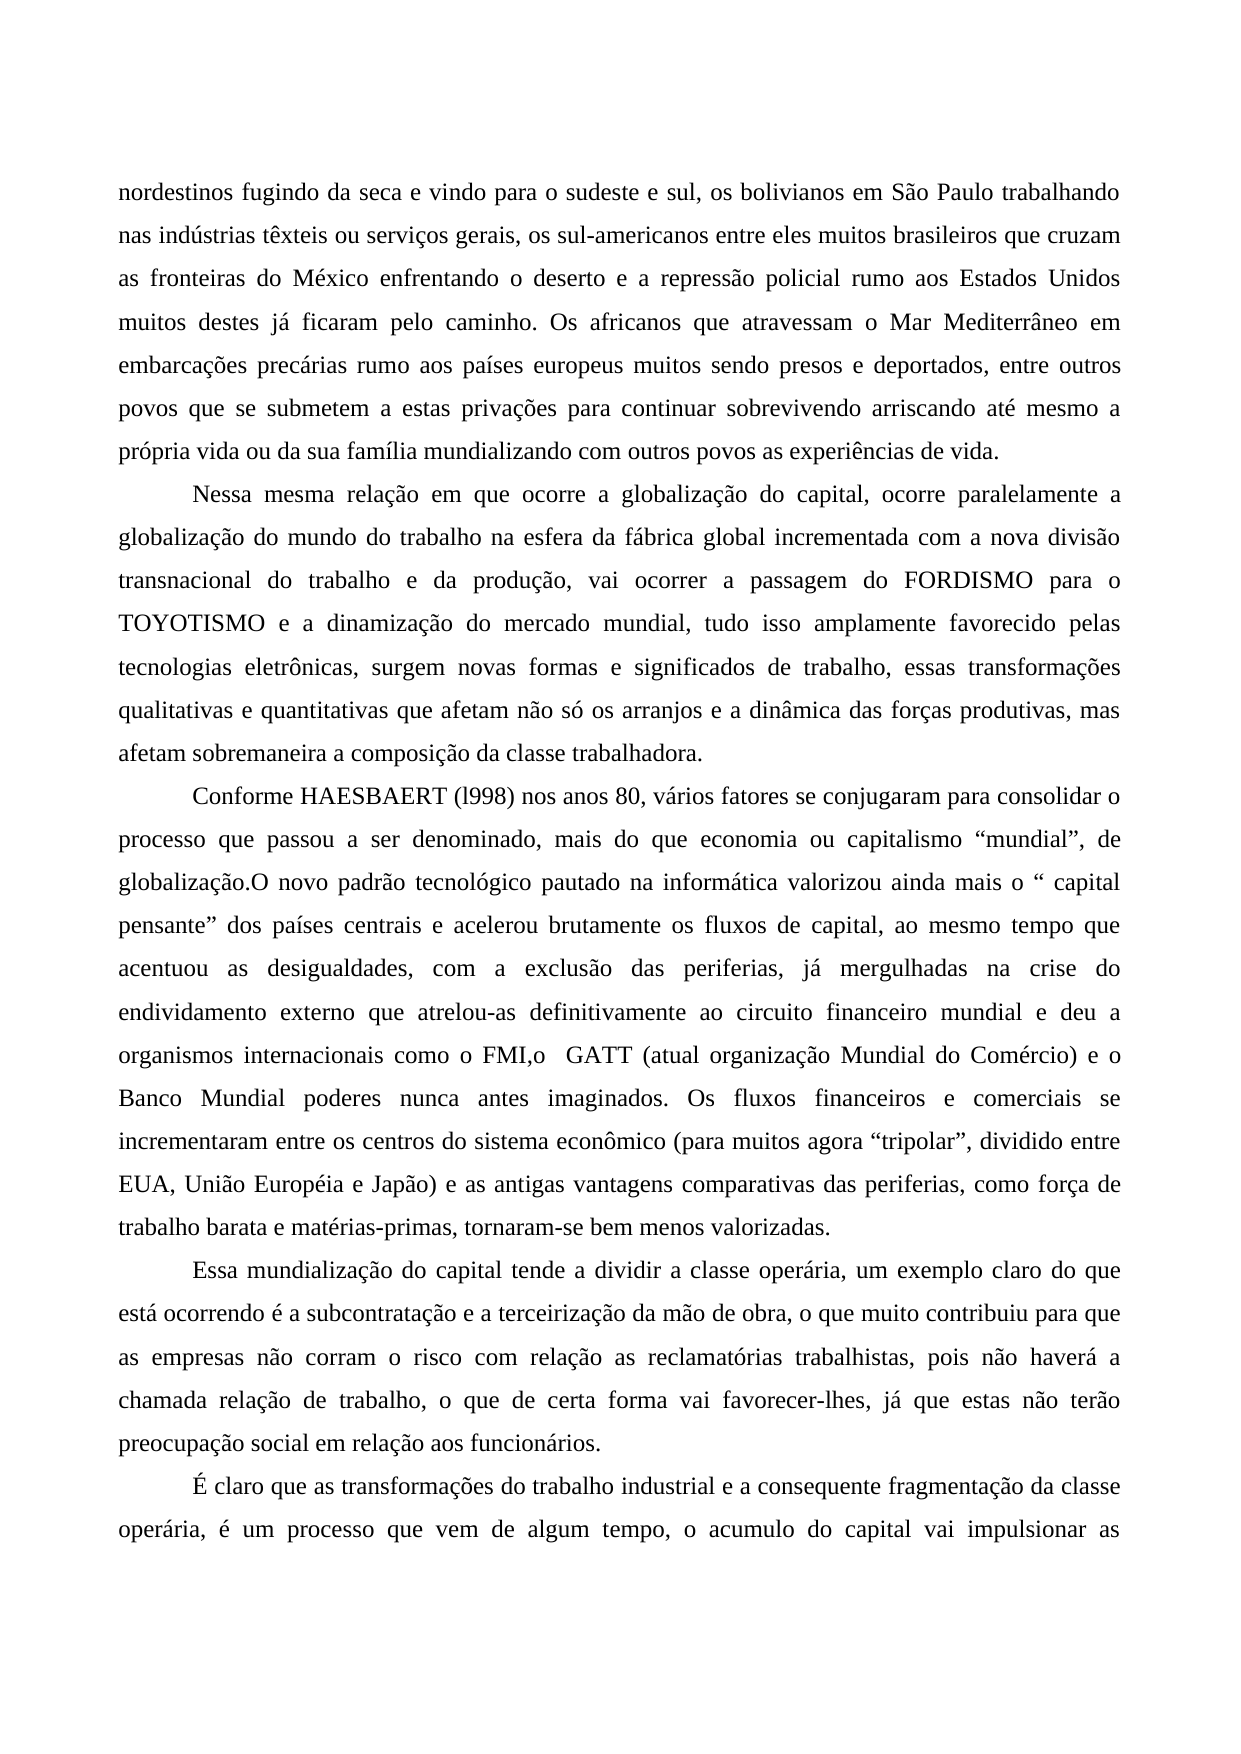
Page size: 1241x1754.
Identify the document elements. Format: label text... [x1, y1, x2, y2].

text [118, 177, 1122, 465]
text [118, 1471, 1122, 1543]
text Conforme HAESBAERT (l998) nos anos 80, vários fatores se conjugaram para consolidar o processo que passou a ser denominado, mais do que economia ou capitalismo “mundial”, de globalização.O novo padrão tecnológico pautado na informática valorizou ainda mais o “ capital pensante” dos países centrais e acelerou brutamente os fluxos de capital, ao mesmo tempo que acentuou as desigualdades, com a exclusão das periferias, já mergulhadas na crise do endividamento externo que atrelou-as definitivamente ao circuito financeiro mundial e deu a organismos internacionais como o FMI,o GATT (atual organização Mundial do Comércio) e o Banco Mundial poderes nunca antes imaginados. Os fluxos financeiros e comerciais se incrementaram entre os centros do sistema econômico (para muitos agora “tripolar”, dividido entre EUA, União Européia e Japão) e as antigas vantagens comparativas das periferias, como força de trabalho barata e matérias-primas, tornaram-se bem menos valorizadas. [118, 781, 1122, 1241]
text Nessa mesma relação em que ocorre a globalização do capital, ocorre paralelamente a globalização do mundo do trabalho na esfera da fábrica global incrementada com a nova divisão transnacional do trabalho e da produção, vai ocorrer a passagem do FORDISMO para o TOYOTISMO e a dinamização do mercado mundial, tudo isso amplamente favorecido pelas tecnologias eletrônicas, surgem novas formas e significados de trabalho, essas transformações qualitativas e quantitativas que afetam não só os arranjos e a dinâmica das forças produtivas, mas afetam sobremaneira a composição da classe trabalhadora. [118, 479, 1122, 767]
text Essa mundialização do capital tende a dividir a classe operária, um exemplo claro do que está ocorrendo é a subcontratação e a terceirização da mão de obra, o que muito contribuiu para que as empresas não corram o risco com relação as reclamatórias trabalhistas, pois não haverá a chamada relação de trabalho, o que de certa forma vai favorecer-lhes, já que estas não terão preocupação social em relação aos funcionários. [118, 1255, 1122, 1457]
